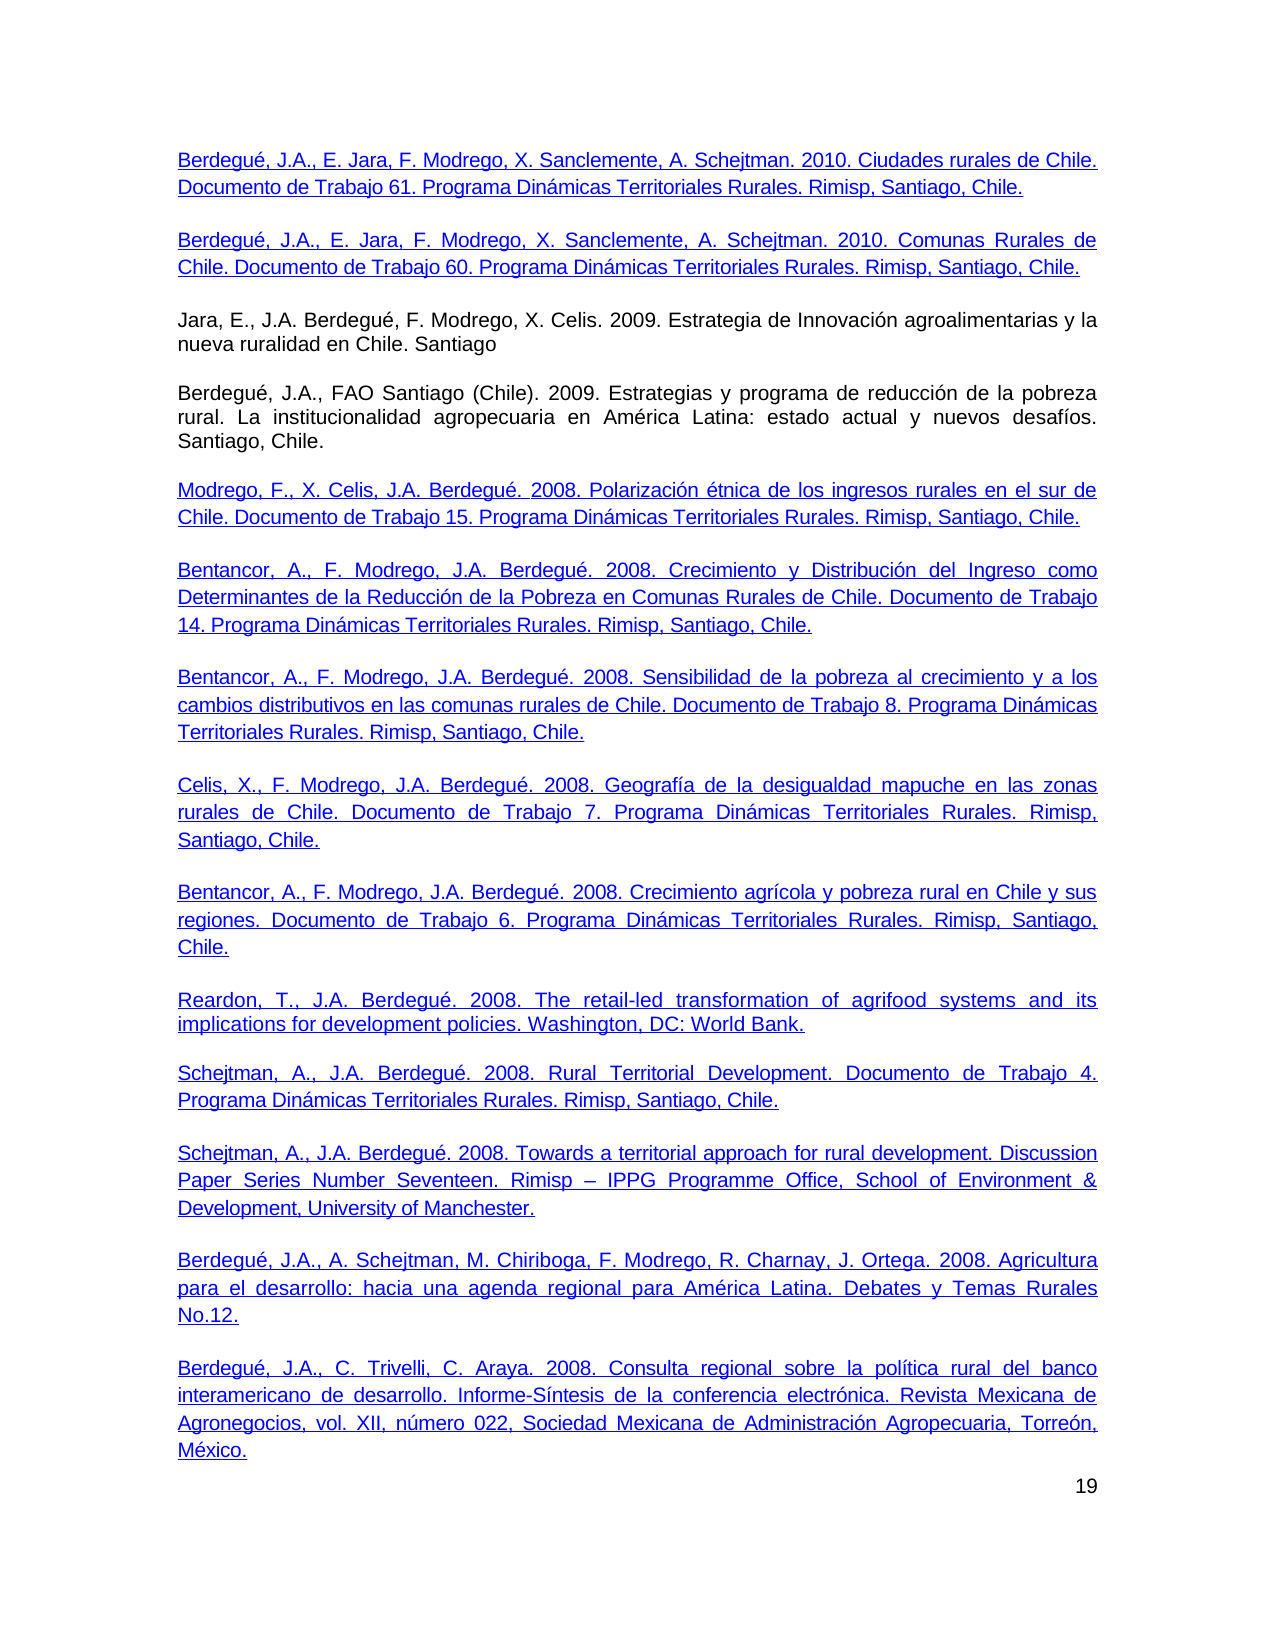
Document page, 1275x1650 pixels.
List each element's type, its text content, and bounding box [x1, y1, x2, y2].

text Berdegué, J.A., E. Jara, F. Modrego, X. Sanclemente, A. Schejtman. 2010. Comunas Rurales de Chile. Documento de Trabajo 60. Programa Dinámicas Territoriales Rurales. Rimisp, Santiago, Chile. [177, 228, 1098, 279]
text Berdegué, J.A., C. Trivelli, C. Araya. 2008. Consulta regional sobre la política rural del banco interamericano de desarrollo. Informe-Síntesis de la conferencia electrónica. Revista Mexicana de Agronegocios, vol. XII, número 022, Sociedad Mexicana de Administración Agropecuaria, Torreón, México. [177, 1377, 1098, 1431]
text Celis, X., F. Modrego, J.A. Berdegué. 2008. Geografía de la desigualdad mapuche en las zonas rurales de Chile. Documento de Trabajo 7. Programa Dinámicas Territoriales Rurales. Rimisp, Santiago, Chile. [177, 822, 1098, 851]
text Berdegué, J.A., A. Schejtman, M. Chiriboga, F. Modrego, R. Charnay, J. Ortega. 2008. Agricultura para el desarrollo: hacia una agenda regional para América Latina. Debates y Temas Rurales No.12. [177, 1297, 1098, 1327]
text Modrego, F., X. Celis, J.A. Berdegué. 2008. Polarización étnica de los ingresos rurales en el sur de Chile. Documento de Trabajo 15. Programa Dinámicas Territoriales Rurales. Rimisp, Santiago, Chile. [177, 477, 1098, 529]
text Schejtman, A., J.A. Berdegué. 2008. Rural Territorial Development. Documento de Trabajo 4. Programa Dinámicas Territoriales Rurales. Rimisp, Santiago, Chile. [177, 1060, 1098, 1081]
text Jara, E., J.A. Berdegué, F. Modrego, X. Celis. 2009. Estrategia de Innovación agroalimentarias y la nueva ruralidad en Chile. Santiago [177, 308, 1098, 356]
text Berdegué, J.A., A. Schejtman, M. Chiriboga, F. Modrego, R. Charnay, J. Ortega. 2008. Agricultura para el desarrollo: hacia una agenda regional para América Latina. Debates y Temas Rurales No.12. [177, 1248, 1098, 1269]
text Berdegué, J.A., C. Trivelli, C. Araya. 2008. Consulta regional sobre la política rural del banco interamericano de desarrollo. Informe-Síntesis de la conferencia electrónica. Revista Mexicana de Agronegocios, vol. XII, número 022, Sociedad Mexicana de Administración Agropecuaria, Torreón, México. [177, 1355, 1098, 1376]
text Berdegué, J.A., A. Schejtman, M. Chiriboga, F. Modrego, R. Charnay, J. Ortega. 2008. Agricultura para el desarrollo: hacia una agenda regional para América Latina. Debates y Temas Rurales No.12. [177, 1270, 1098, 1296]
text Bentancor, A., F. Modrego, J.A. Berdegué. 2008. Crecimiento y Distribución del Ingreso como Determinantes de la Reducción de la Pobreza en Comunas Rurales de Chile. Documento de Trabajo 14. Programa Dinámicas Territoriales Rurales. Rimisp, Santiago, Chile. [177, 557, 1098, 578]
text Bentancor, A., F. Modrego, J.A. Berdegué. 2008. Sensibilidad de la pobreza al crecimiento y a los cambios distributivos en las comunas rurales de Chile. Documento de Trabajo 8. Programa Dinámicas Territoriales Rurales. Rimisp, Santiago, Chile. [177, 665, 1098, 686]
text Celis, X., F. Modrego, J.A. Berdegué. 2008. Geografía de la desigualdad mapuche en las zonas rurales de Chile. Documento de Trabajo 7. Programa Dinámicas Territoriales Rurales. Rimisp, Santiago, Chile. [177, 794, 1098, 821]
text Schejtman, A., J.A. Berdegué. 2008. Towards a territorial approach for rural development. Discussion Paper Series Number Seventeen. Rimisp – IPPG Programme Office, School of Environment & Development, University of Manchester. [177, 1140, 1098, 1161]
text Berdegué, J.A., E. Jara, F. Modrego, X. Sanclemente, A. Schejtman. 2010. Ciudades rurales de Chile. Documento de Trabajo 61. Programa Dinámicas Territoriales Rurales. Rimisp, Santiago, Chile. [177, 148, 1098, 169]
text Bentancor, A., F. Modrego, J.A. Berdegué. 2008. Crecimiento y Distribución del Ingreso como Determinantes de la Reducción de la Pobreza en Comunas Rurales de Chile. Documento de Trabajo 14. Programa Dinámicas Territoriales Rurales. Rimisp, Santiago, Chile. [177, 579, 1098, 606]
text Bentancor, A., F. Modrego, J.A. Berdegué. 2008. Sensibilidad de la pobreza al crecimiento y a los cambios distributivos en las comunas rurales de Chile. Documento de Trabajo 8. Programa Dinámicas Territoriales Rurales. Rimisp, Santiago, Chile. [177, 687, 1098, 713]
text Bentancor, A., F. Modrego, J.A. Berdegué. 2008. Crecimiento agrícola y pobreza rural en Chile y sus regiones. Documento de Trabajo 6. Programa Dinámicas Territoriales Rurales. Rimisp, Santiago, Chile. [177, 929, 1098, 959]
text Schejtman, A., J.A. Berdegué. 2008. Rural Territorial Development. Documento de Trabajo 4. Programa Dinámicas Territoriales Rurales. Rimisp, Santiago, Chile. [177, 1082, 1098, 1112]
text Reardon, T., J.A. Berdegué. 2008. The retail-led transformation of agrifood systems and its implications for development policies. Washington, DC: World Bank. [177, 1009, 1098, 1035]
text Berdegué, J.A., E. Jara, F. Modrego, X. Sanclemente, A. Schejtman. 2010. Ciudades rurales de Chile. Documento de Trabajo 61. Programa Dinámicas Territoriales Rurales. Rimisp, Santiago, Chile. [177, 170, 1098, 199]
text Bentancor, A., F. Modrego, J.A. Berdegué. 2008. Sensibilidad de la pobreza al crecimiento y a los cambios distributivos en las comunas rurales de Chile. Documento de Trabajo 8. Programa Dinámicas Territoriales Rurales. Rimisp, Santiago, Chile. [177, 714, 1098, 744]
text Bentancor, A., F. Modrego, J.A. Berdegué. 2008. Crecimiento agrícola y pobreza rural en Chile y sus regiones. Documento de Trabajo 6. Programa Dinámicas Territoriales Rurales. Rimisp, Santiago, Chile. [177, 880, 1098, 928]
text Reardon, T., J.A. Berdegué. 2008. The retail-led transformation of agrifood systems and its implications for development policies. Washington, DC: World Bank. [177, 987, 1098, 1008]
text Berdegué, J.A., C. Trivelli, C. Araya. 2008. Consulta regional sobre la política rural del banco interamericano de desarrollo. Informe-Síntesis de la conferencia electrónica. Revista Mexicana de Agronegocios, vol. XII, número 022, Sociedad Mexicana de Administración Agropecuaria, Torreón, México. [177, 1432, 1098, 1462]
text Celis, X., F. Modrego, J.A. Berdegué. 2008. Geografía de la desigualdad mapuche en las zonas rurales de Chile. Documento de Trabajo 7. Programa Dinámicas Territoriales Rurales. Rimisp, Santiago, Chile. [177, 772, 1098, 793]
text Berdegué, J.A., FAO Santiago (Chile). 2009. Estrategias y programa de reducción de la pobreza rural. La institucionalidad agropecuaria en América Latina: estado actual y nuevos desafíos. Santiago, Chile. [177, 381, 1098, 452]
text Schejtman, A., J.A. Berdegué. 2008. Towards a territorial approach for rural development. Discussion Paper Series Number Seventeen. Rimisp – IPPG Programme Office, School of Environment & Development, University of Manchester. [177, 1162, 1098, 1219]
text Bentancor, A., F. Modrego, J.A. Berdegué. 2008. Crecimiento y Distribución del Ingreso como Determinantes de la Reducción de la Pobreza en Comunas Rurales de Chile. Documento de Trabajo 14. Programa Dinámicas Territoriales Rurales. Rimisp, Santiago, Chile. [177, 607, 1098, 636]
